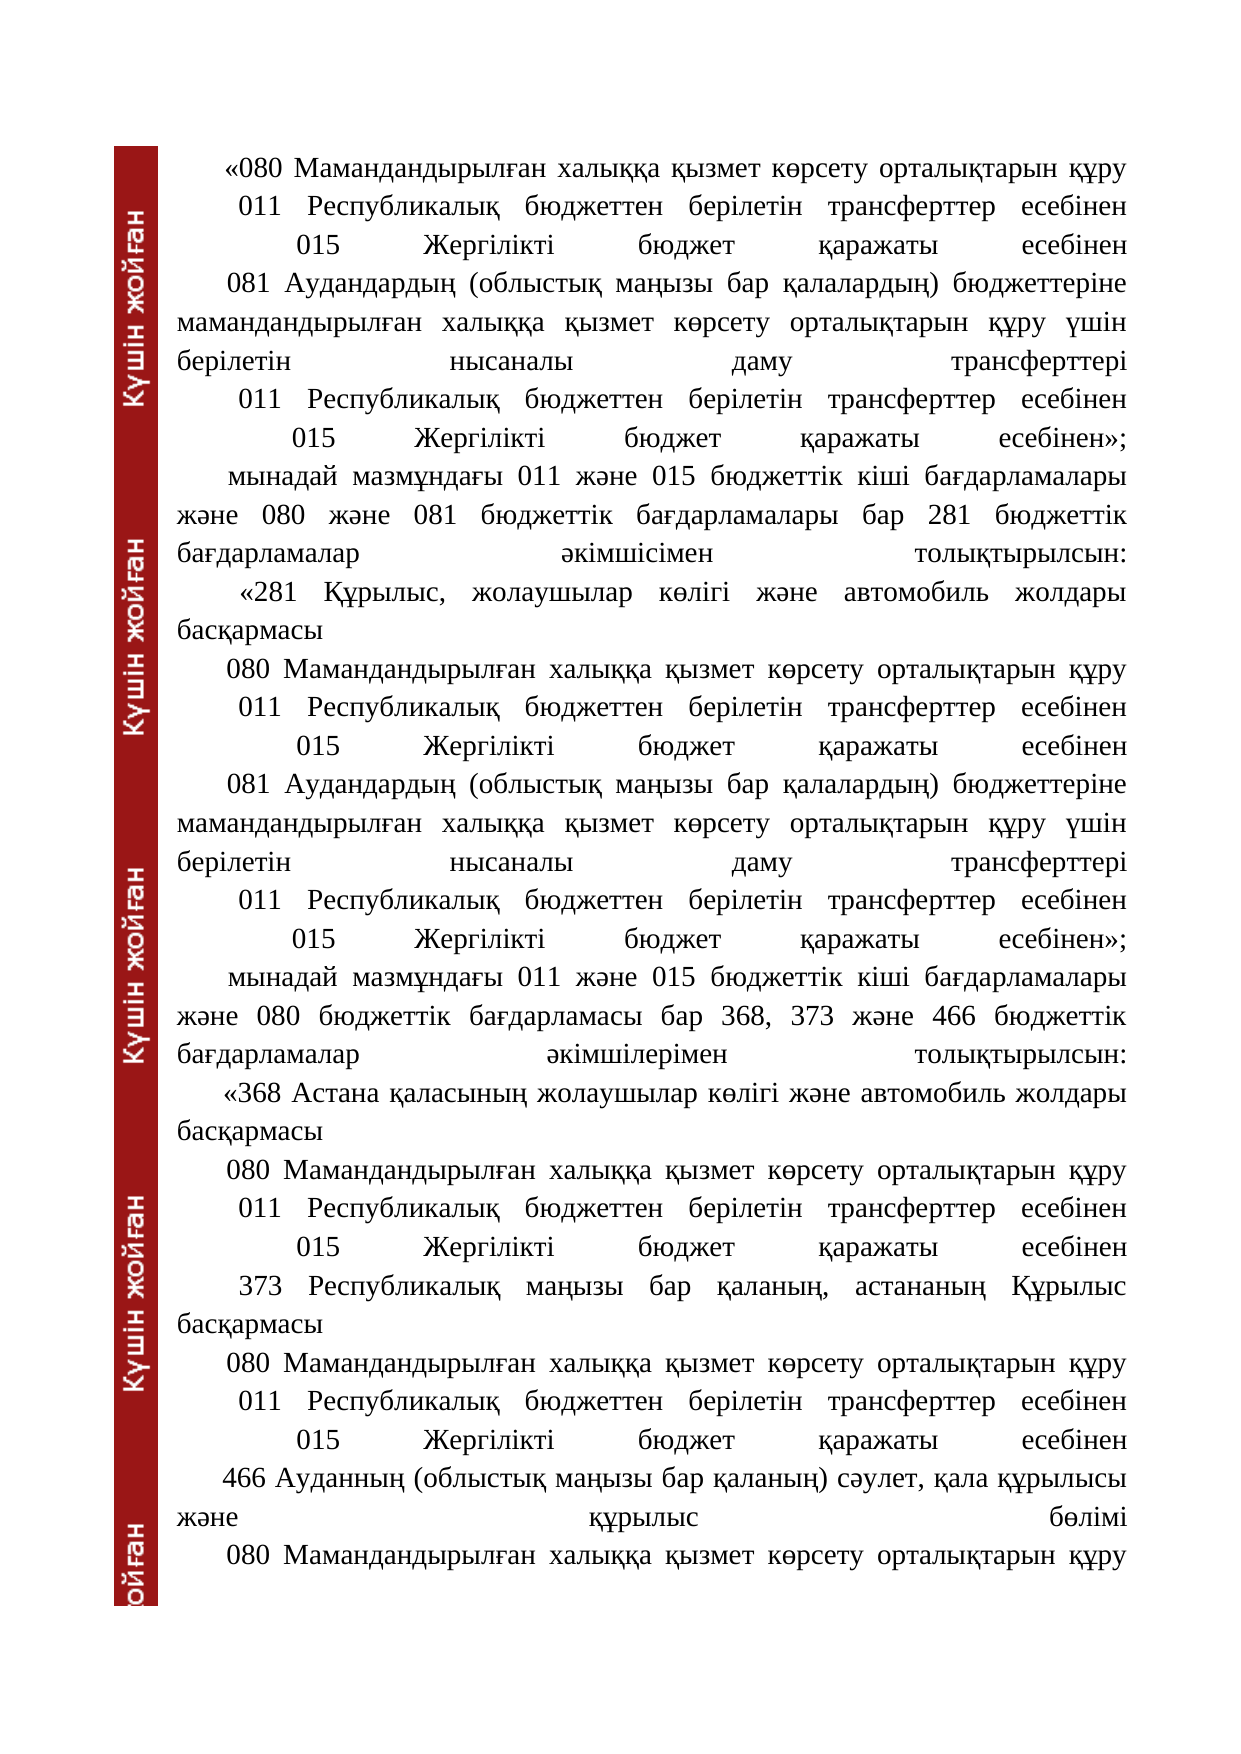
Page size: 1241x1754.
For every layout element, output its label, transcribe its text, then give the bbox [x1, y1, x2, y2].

picture [114, 1571, 158, 1606]
picture [114, 146, 158, 150]
